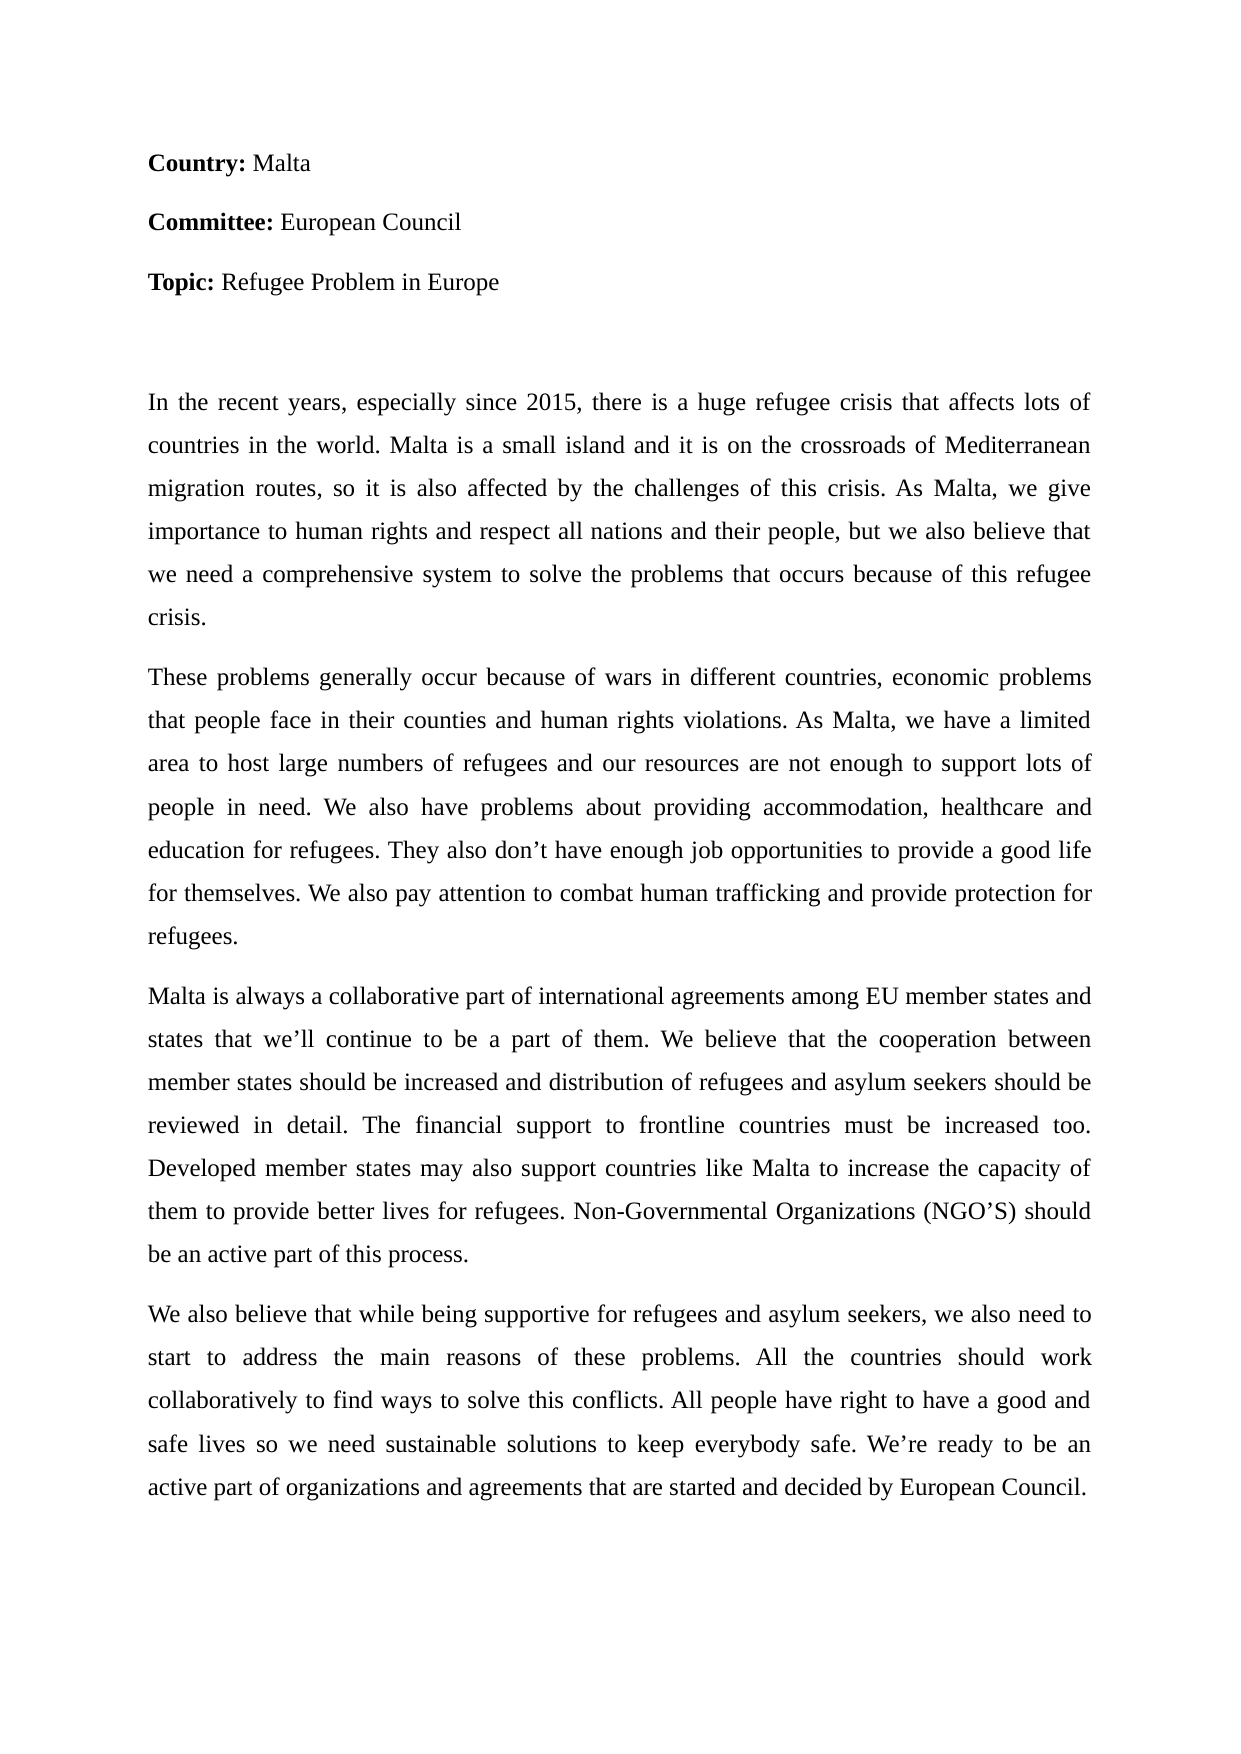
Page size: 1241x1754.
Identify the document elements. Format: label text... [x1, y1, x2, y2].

text Committee: European Council [148, 207, 1093, 236]
text We also believe that while being supportive for refugees and asylum seekers, we also need to start to address the main reasons of these problems. All the countries should work collaboratively to find ways to solve this conflicts. All people have right to have a good and safe lives so we need sustainable solutions to keep everybody safe. We’re ready to be an active part of organizations and agreements that are started and decided by European Council. [148, 1299, 1093, 1501]
text Malta is always a collaborative part of international agreements among EU member states and states that we’ll continue to be a part of them. We believe that the cooperation between member states should be increased and distribution of refugees and asylum seekers should be reviewed in detail. The financial support to frontline countries must be increased too. Developed member states may also support countries like Malta to increase the capacity of them to provide better lives for refugees. Non-Governmental Organizations (NGO’S) should be an active part of this process. [148, 981, 1093, 1268]
text Topic: Refugee Problem in Europe [148, 267, 1093, 296]
text Country: Malta [148, 148, 1093, 176]
text These problems generally occur because of wars in different countries, economic problems that people face in their counties and human rights violations. As Malta, we have a limited area to host large numbers of refugees and our resources are not enough to support lots of people in need. We also have problems about providing accommodation, healthcare and education for refugees. They also don’t have enough job opportunities to provide a good life for themselves. We also pay attention to combat human trafficking and provide protection for refugees. [148, 662, 1093, 950]
text In the recent years, especially since 2015, there is a huge refugee crisis that affects lots of countries in the world. Malta is a small island and it is on the crossroads of Mediterranean migration routes, so it is also affected by the challenges of this crisis. As Malta, we give importance to human rights and respect all nations and their people, but we also believe that we need a comprehensive system to solve the problems that occurs because of this refugee crisis. [148, 387, 1093, 631]
